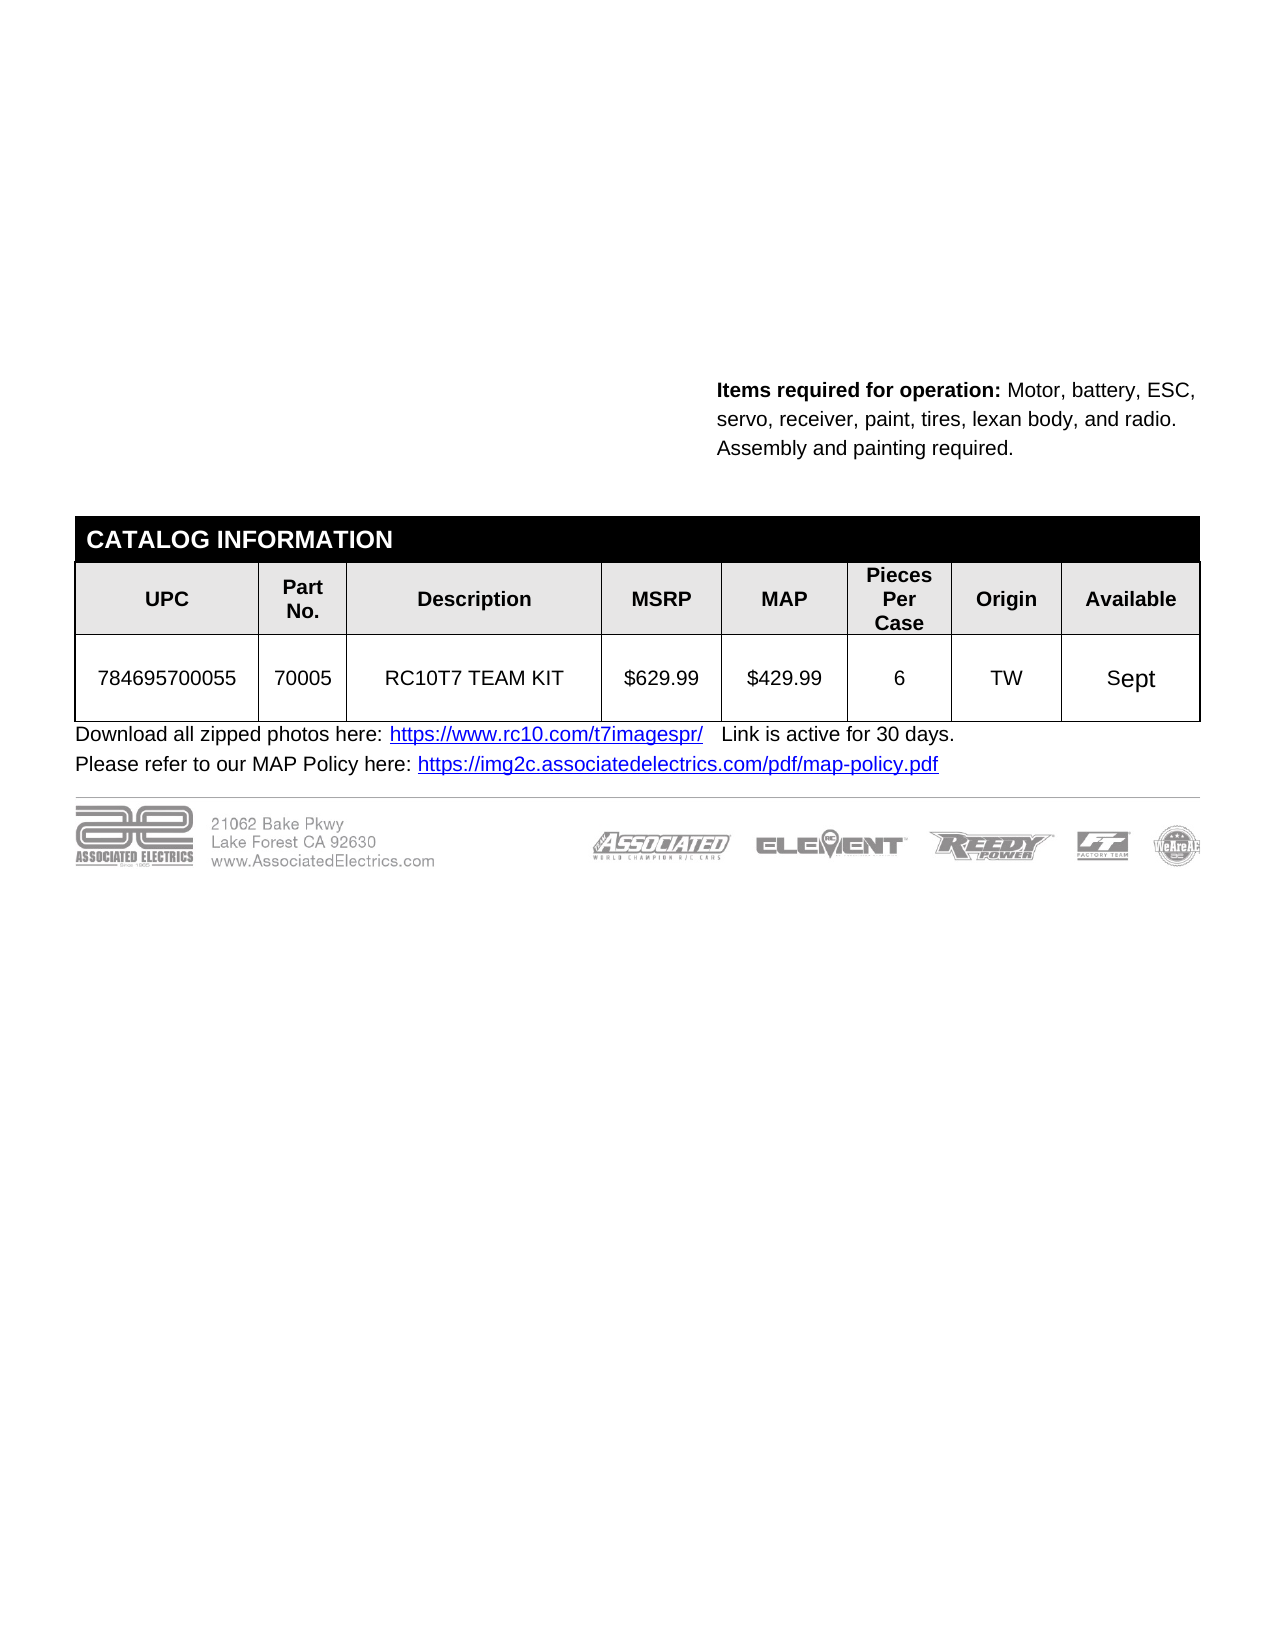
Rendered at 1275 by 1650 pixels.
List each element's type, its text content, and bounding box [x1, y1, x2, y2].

picture [75, 781, 1200, 887]
table_cell Origin [952, 563, 1061, 634]
table_cell Sept [1062, 635, 1199, 721]
table_cell Pieces Per Case [848, 563, 951, 634]
table_cell Description [347, 563, 601, 634]
table_cell 784695700055 [76, 635, 258, 721]
text Please refer to our MAP Policy here: https://img2c.associatedelectrics.com/pdf/map-policy.pdf [75, 752, 1200, 776]
table_cell MAP [722, 563, 847, 634]
table_cell MSRP [602, 563, 721, 634]
table_cell 6 [848, 635, 951, 721]
table_cell Available [1062, 563, 1199, 634]
table_cell Part No. [259, 563, 346, 634]
table_cell RC10T7 TEAM KIT [347, 635, 601, 721]
table_header CATALOG INFORMATION [75, 516, 1200, 561]
table_cell UPC [76, 563, 258, 634]
table_cell $429.99 [722, 635, 847, 721]
table_cell TW [952, 635, 1061, 721]
table_cell 70005 [259, 635, 346, 721]
text Download all zipped photos here: https://www.rc10.com/t7imagespr/ Link is active for 30 days. [75, 722, 1200, 746]
table_cell $629.99 [602, 635, 721, 721]
